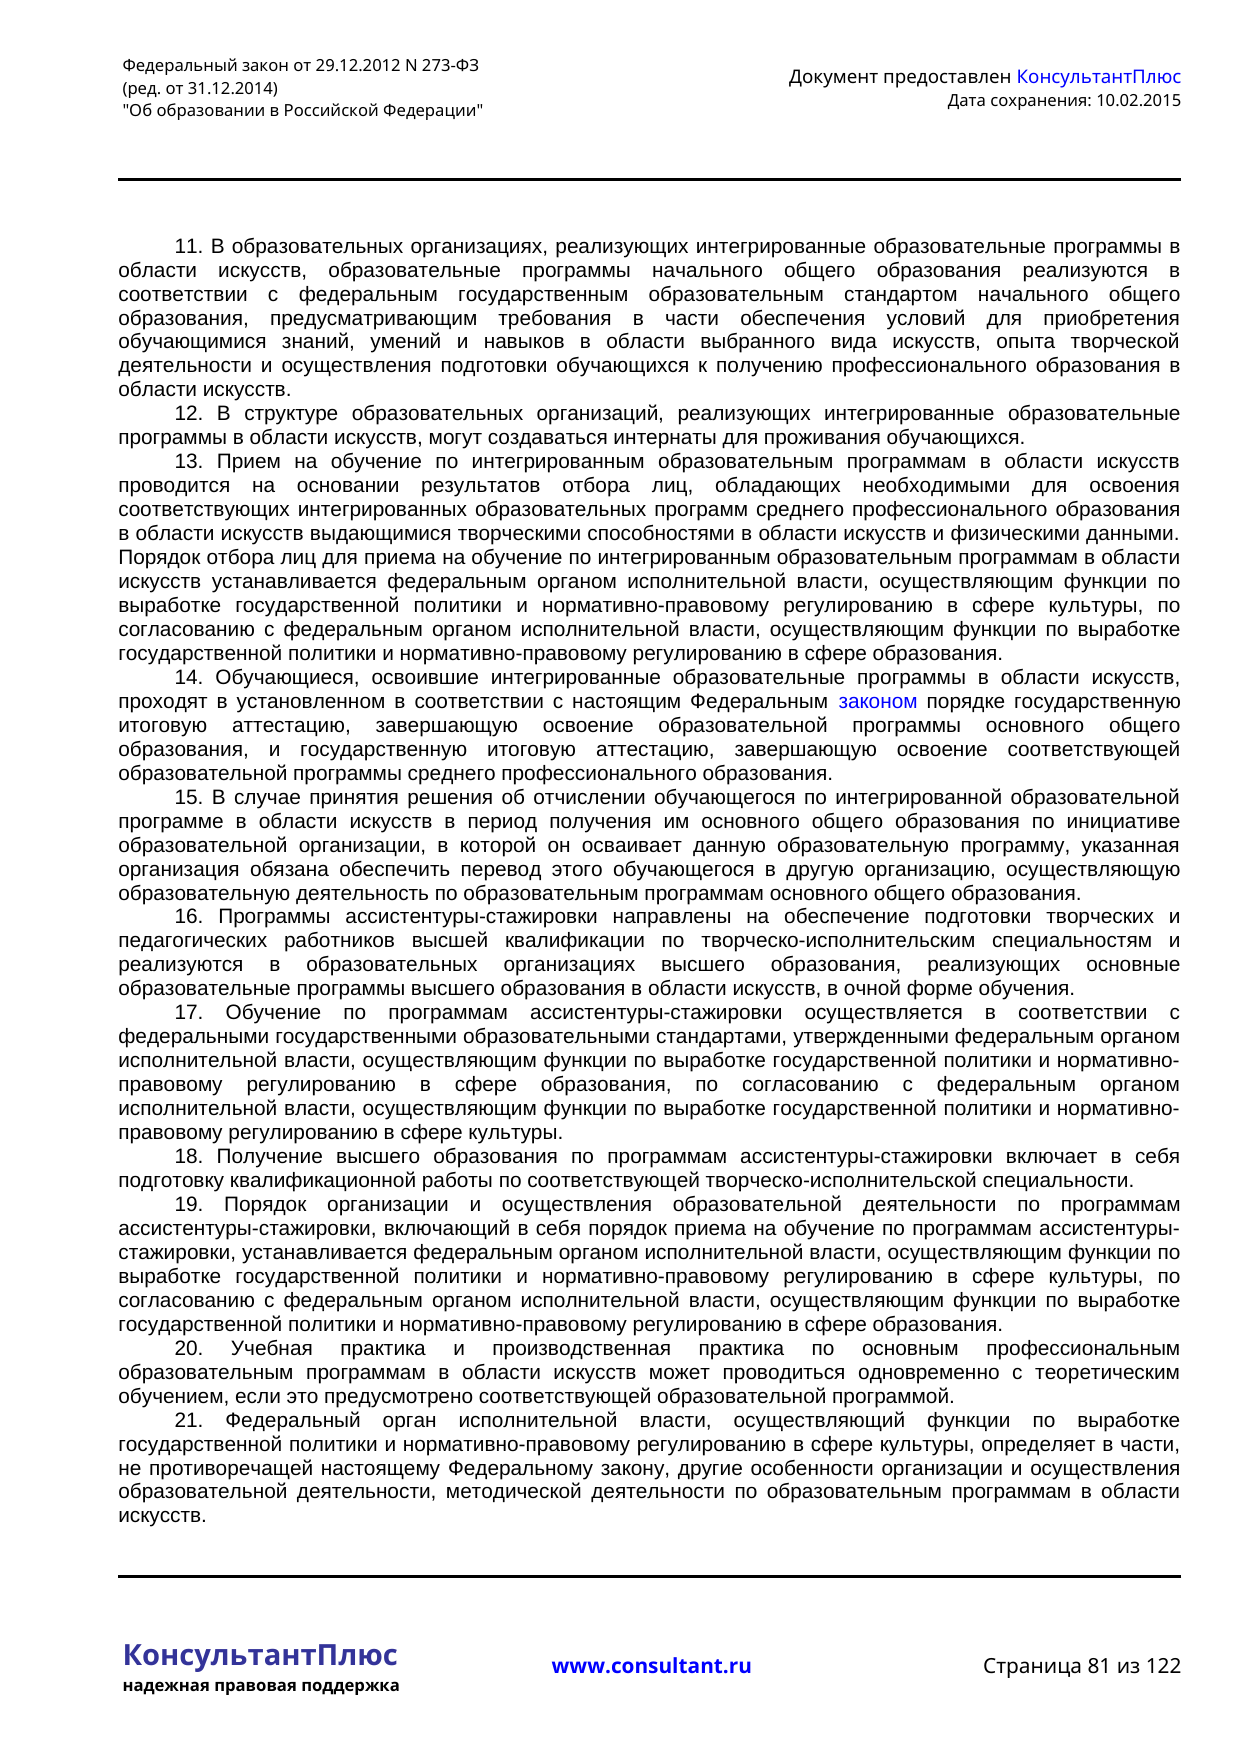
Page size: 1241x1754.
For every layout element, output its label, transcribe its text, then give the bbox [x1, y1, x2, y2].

text 15. В случае принятия решения об отчислении обучающегося по интегрированной образовательной программе в области искусств в период получения им основного общего образования по инициативе образовательной организации, в которой он осваивает данную образовательную программу, указанная организация обязана обеспечить перевод этого обучающегося в другую организацию, осуществляющую образовательную деятельность по образовательным программам основного общего образования. [118, 784, 1181, 904]
text 18. Получение высшего образования по программам ассистентуры-стажировки включает в себя подготовку квалификационной работы по соответствующей творческо-исполнительской специальности. [118, 1144, 1181, 1192]
text 14. Обучающиеся, освоившие интегрированные образовательные программы в области искусств, проходят в установленном в соответствии с настоящим Федеральным законом порядке государственную итоговую аттестацию, завершающую освоение образовательной программы основного общего образования, и государственную итоговую аттестацию, завершающую освоение соответствующей образовательной программы среднего профессионального образования. [118, 665, 1181, 784]
text 21. Федеральный орган исполнительной власти, осуществляющий функции по выработке государственной политики и нормативно-правовому регулированию в сфере культуры, определяет в части, не противоречащей настоящему Федеральному закону, другие особенности организации и осуществления образовательной деятельности, методической деятельности по образовательным программам в области искусств. [118, 1407, 1181, 1527]
text 16. Программы ассистентуры-стажировки направлены на обеспечение подготовки творческих и педагогических работников высшей квалификации по творческо-исполнительским специальностям и реализуются в образовательных организациях высшего образования, реализующих основные образовательные программы высшего образования в области искусств, в очной форме обучения. [118, 904, 1181, 1000]
text 19. Порядок организации и осуществления образовательной деятельности по программам ассистентуры-стажировки, включающий в себя порядок приема на обучение по программам ассистентуры-стажировки, устанавливается федеральным органом исполнительной власти, осуществляющим функции по выработке государственной политики и нормативно-правовому регулированию в сфере культуры, по согласованию с федеральным органом исполнительной власти, осуществляющим функции по выработке государственной политики и нормативно-правовому регулированию в сфере образования. [118, 1192, 1181, 1336]
text 20. Учебная практика и производственная практика по основным профессиональным образовательным программам в области искусств может проводиться одновременно с теоретическим обучением, если это предусмотрено соответствующей образовательной программой. [118, 1336, 1181, 1407]
text 11. В образовательных организациях, реализующих интегрированные образовательные программы в области искусств, образовательные программы начального общего образования реализуются в соответствии с федеральным государственным образовательным стандартом начального общего образования, предусматривающим требования в части обеспечения условий для приобретения обучающимися знаний, умений и навыков в области выбранного вида искусств, опыта творческой деятельности и осуществления подготовки обучающихся к получению профессионального образования в области искусств. [118, 233, 1181, 401]
text 12. В структуре образовательных организаций, реализующих интегрированные образовательные программы в области искусств, могут создаваться интернаты для проживания обучающихся. [118, 401, 1181, 449]
text 13. Прием на обучение по интегрированным образовательным программам в области искусств проводится на основании результатов отбора лиц, обладающих необходимыми для освоения соответствующих интегрированных образовательных программ среднего профессионального образования в области искусств выдающимися творческими способностями в области искусств и физическими данными. Порядок отбора лиц для приема на обучение по интегрированным образовательным программам в области искусств устанавливается федеральным органом исполнительной власти, осуществляющим функции по выработке государственной политики и нормативно-правовому регулированию в сфере культуры, по согласованию с федеральным органом исполнительной власти, осуществляющим функции по выработке государственной политики и нормативно-правовому регулированию в сфере образования. [118, 449, 1181, 665]
text 17. Обучение по программам ассистентуры-стажировки осуществляется в соответствии с федеральными государственными образовательными стандартами, утвержденными федеральным органом исполнительной власти, осуществляющим функции по выработке государственной политики и нормативно-правовому регулированию в сфере образования, по согласованию с федеральным органом исполнительной власти, осуществляющим функции по выработке государственной политики и нормативно-правовому регулированию в сфере культуры. [118, 1000, 1181, 1144]
